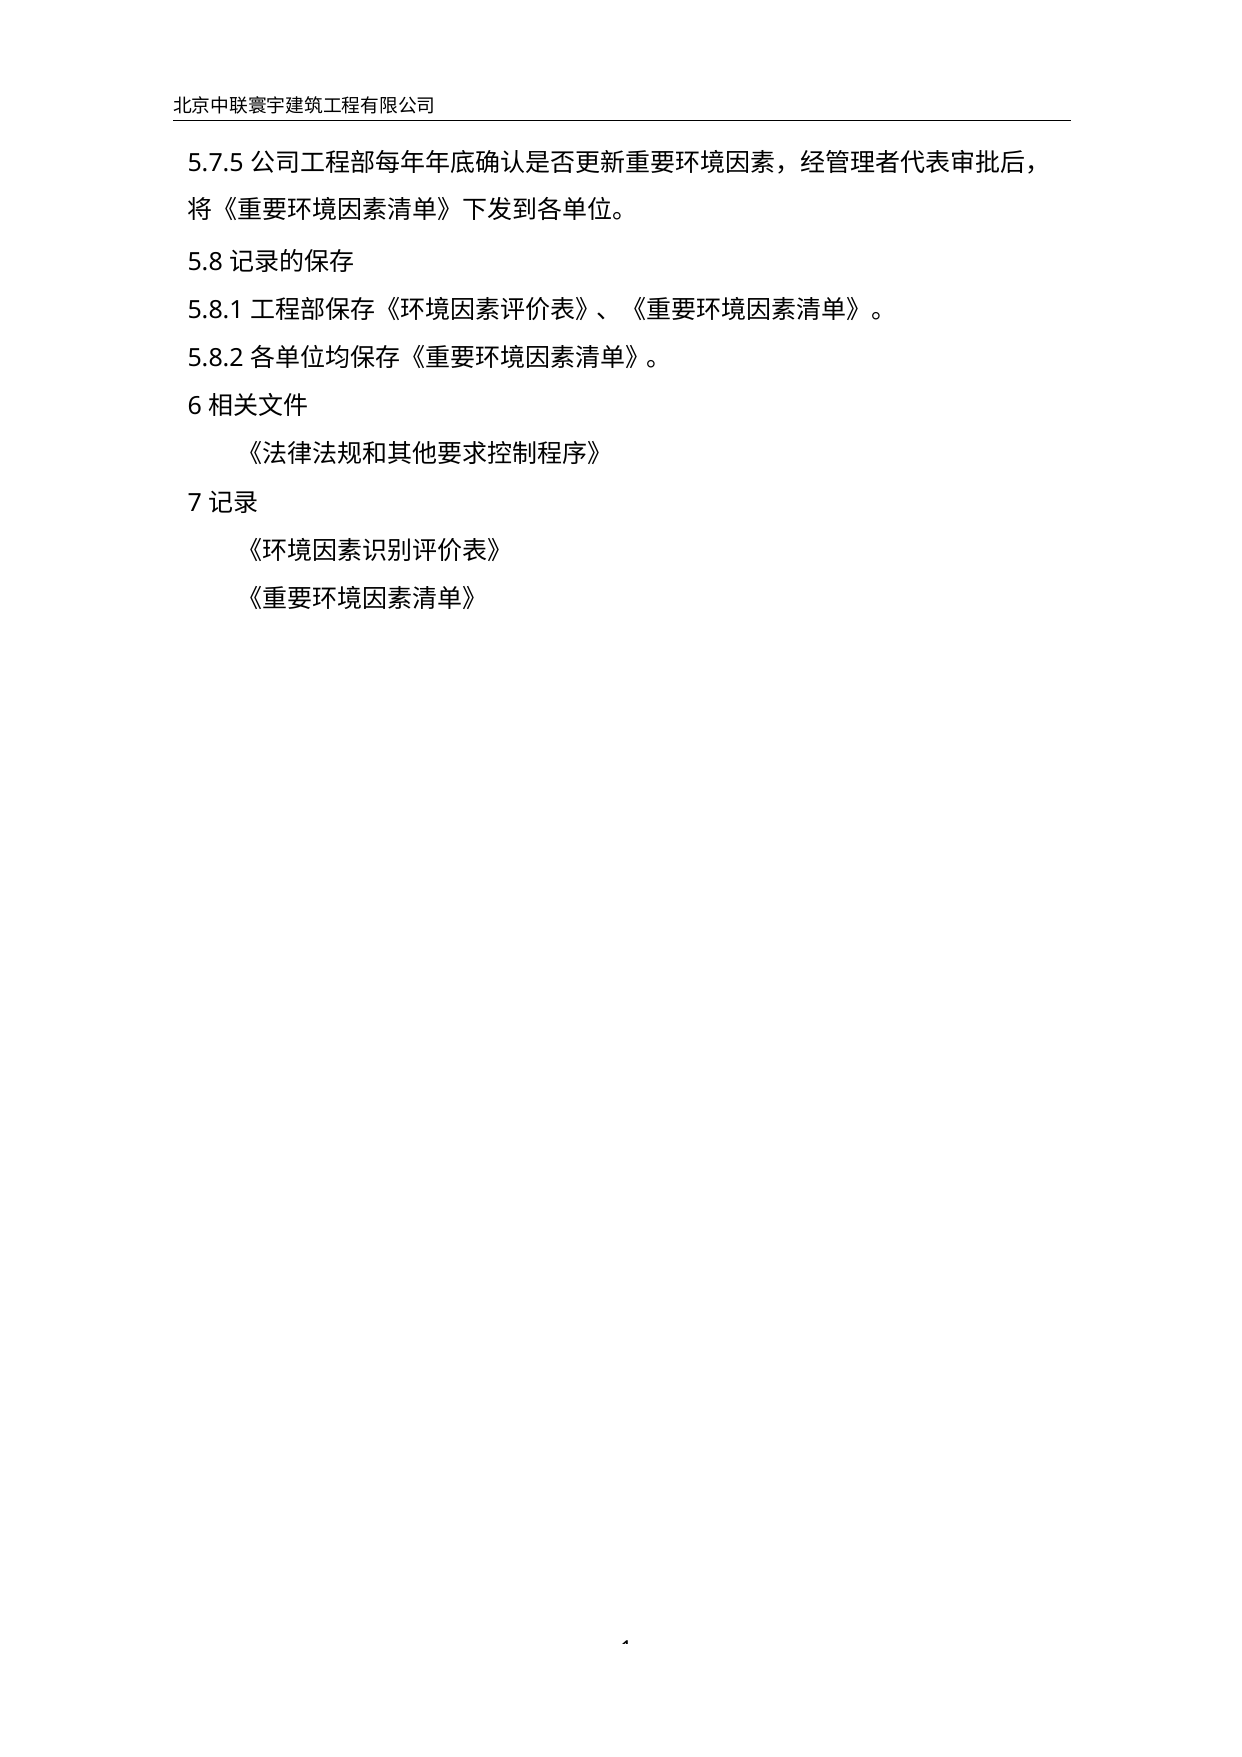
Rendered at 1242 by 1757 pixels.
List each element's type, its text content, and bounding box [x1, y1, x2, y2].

text 5.7.5 公司工程部每年年底确认是否更新重要环境因素，经管理者代表审批后， 将《重要环境因素清单》下发到各单位。 [187, 142, 1065, 226]
text 《重要环境因素清单》 [237, 578, 1073, 614]
text 5.8.2 各单位均保存《重要环境因素清单》。 [187, 338, 1073, 374]
text 《法律法规和其他要求控制程序》 [237, 434, 1073, 470]
text 《环境因素识别评价表》 [237, 530, 1073, 566]
text 6 相关文件 [187, 386, 1073, 422]
text 5.8.1 工程部保存《环境因素评价表》、《重要环境因素清单》。 [187, 289, 1073, 326]
text 7 记录 [187, 482, 1073, 518]
text 5.8 记录的保存 [187, 241, 1073, 278]
